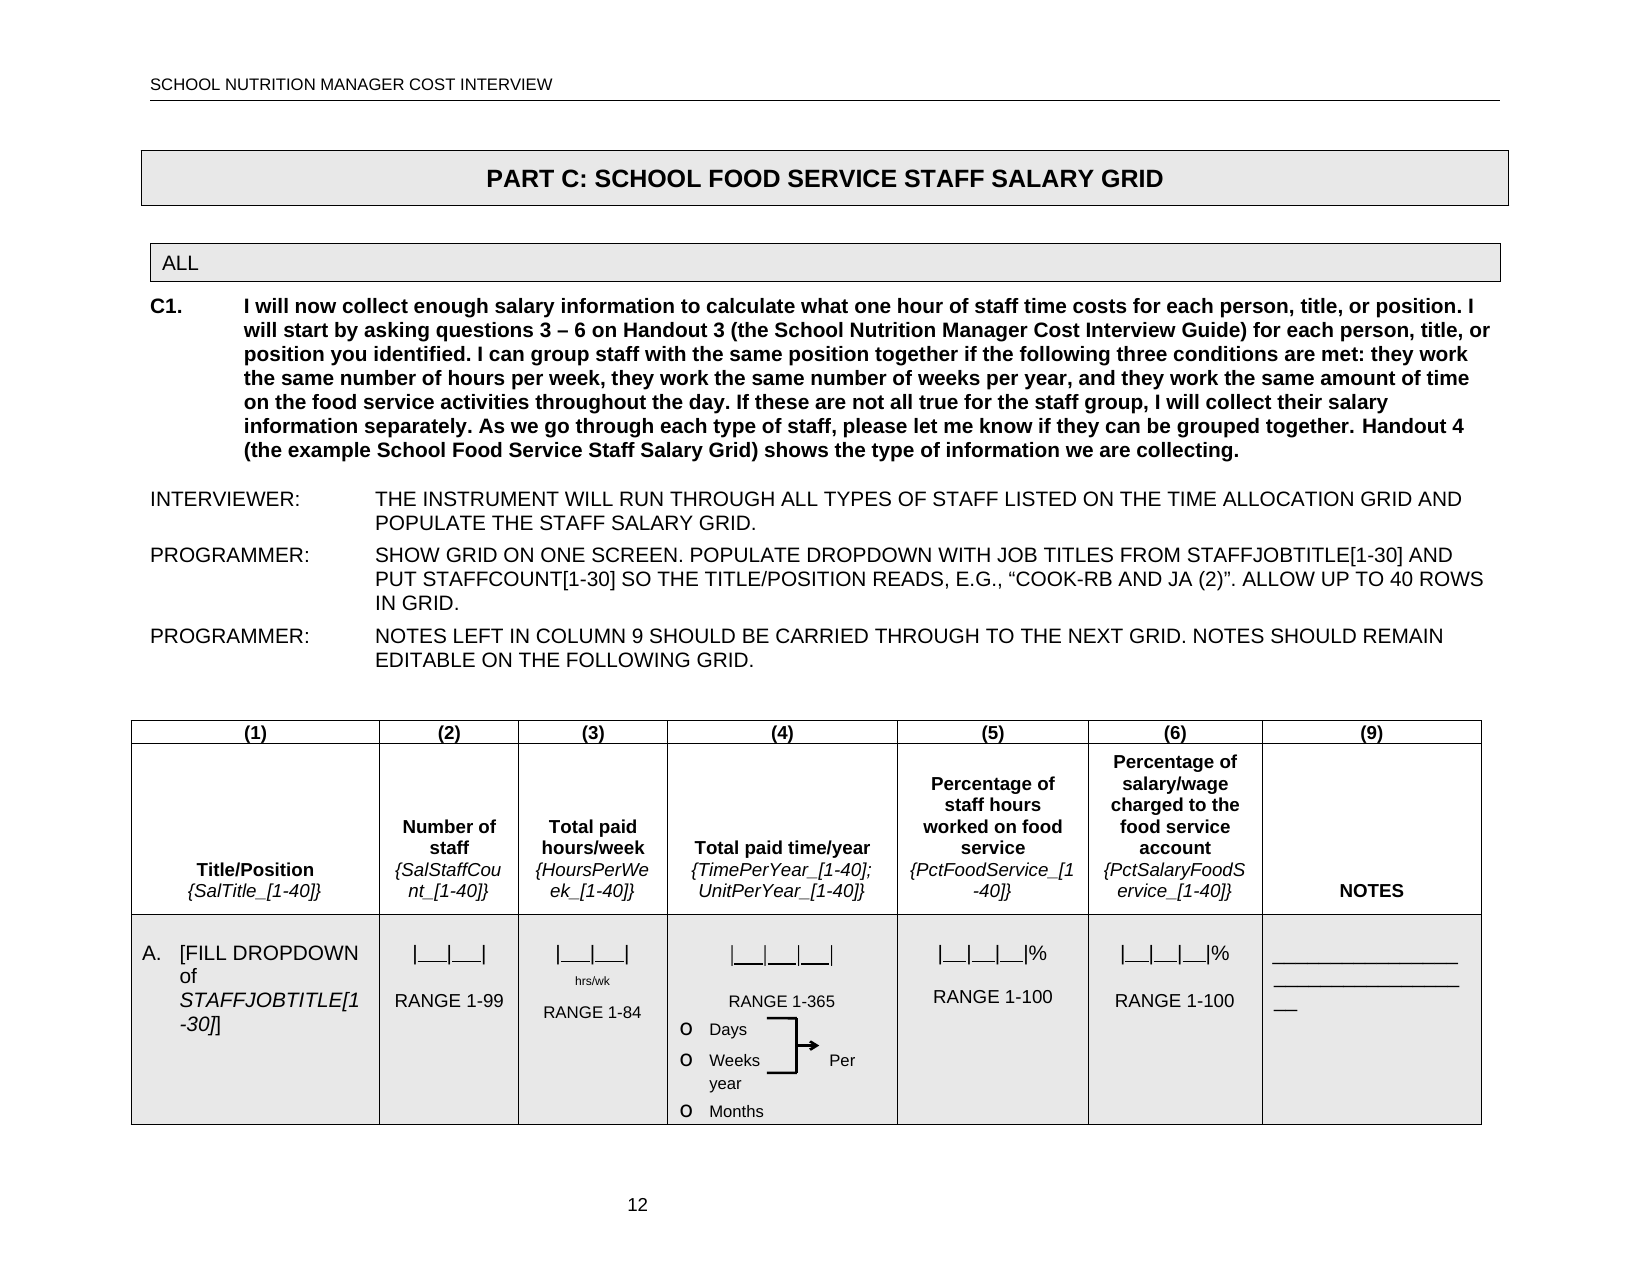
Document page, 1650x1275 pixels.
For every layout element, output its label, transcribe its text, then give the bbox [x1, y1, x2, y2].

table_cell | | | |% RANGE 1-100 [898, 915, 1088, 1124]
table_header (2) [380, 721, 518, 743]
text C1. I will now collect enough salary information to calculate what one hour of staff time costs for each person, title, or position. I will start by asking questions 3 – 6 on Handout 3 (the School Nutrition Manager Cost Interview Guide) for each person, title, or position you identified. I can group staff with the same position together if the following three conditions are met: they work the same number of hours per week, they work the same number of weeks per year, and they work the same amount of time on the food service activities throughout the day. If these are not all true for the staff group, I will collect their salary information separately. As we go through each type of staff, please let me know if they can be grouped together. Handout 4 (the example School Food Service Staff Salary Grid) shows the type of information we are collecting. [150, 294, 1500, 462]
table_cell Title/Position {SalTitle_[1-40]} [132, 744, 379, 914]
table_cell Total paid time/year {TimePerYear_[1-40]; UnitPerYear_[1-40]} [668, 744, 897, 914]
table_header (1) [132, 721, 379, 743]
table_cell [FILL DROPDOWN of STAFFJOBTITLE[1-30]] [132, 915, 379, 1124]
table_cell Percentage of salary/wage charged to the food service account {PctSalaryFoodService_[1-40]} [1089, 744, 1262, 914]
table_cell __________________________________ [1263, 915, 1481, 1124]
table_cell NOTES [1263, 744, 1481, 914]
table_header (5) [898, 721, 1088, 743]
table_cell | | | RANGE 1-99 [380, 915, 518, 1124]
table_header (3) [519, 721, 667, 743]
text PROGRAMMER: SHOW GRID ON ONE SCREEN. POPULATE dropdown WITH JOB TITLEs FROM STAFFJOBTITLE[1-30] and put staffcount[1-30] so the title/position reads, e.g., “cook-rb and ja (2)”. ALLOW UP TO 40 ROWS IN GRID. [150, 543, 1500, 615]
table_header (9) [1263, 721, 1481, 743]
table_cell | | | hrs/wk RANGE 1-84 [519, 915, 667, 1124]
text PROGRAMMER: NOTES LEFT IN COLUMN 9 SHOULD BE CARRIED THROUGH TO THE NEXT GRID. NOTES SHOULD REMAIN EDITABLE ON THE FOLLOWING GRID. [150, 623, 1500, 671]
subtitle PART C: SCHOOL FOOD SERVICE STAFF SALARY GRID [142, 151, 1508, 205]
table_header (4) [668, 721, 897, 743]
table_header (6) [1089, 721, 1262, 743]
table_cell | | | |% RANGE 1-100 [1089, 915, 1262, 1124]
text INTERVIEWER: The instrument will run through all types of staff LISTED ON THE TIME ALLOCATION GRID and populate the staff SALARY GRID. [150, 487, 1500, 535]
table_cell Number of staff {SalStaffCount_[1-40]} [380, 744, 518, 914]
table_cell | | | | RANGE 1-365 o Days o Weeks Per year o Months [668, 915, 897, 1124]
table_cell Percentage of staff hours worked on food service {PctFoodService_[1-40]} [898, 744, 1088, 914]
table_header ALL [151, 244, 1500, 281]
table_cell Total paid hours/week {HoursPerWeek_[1-40]} [519, 744, 667, 914]
